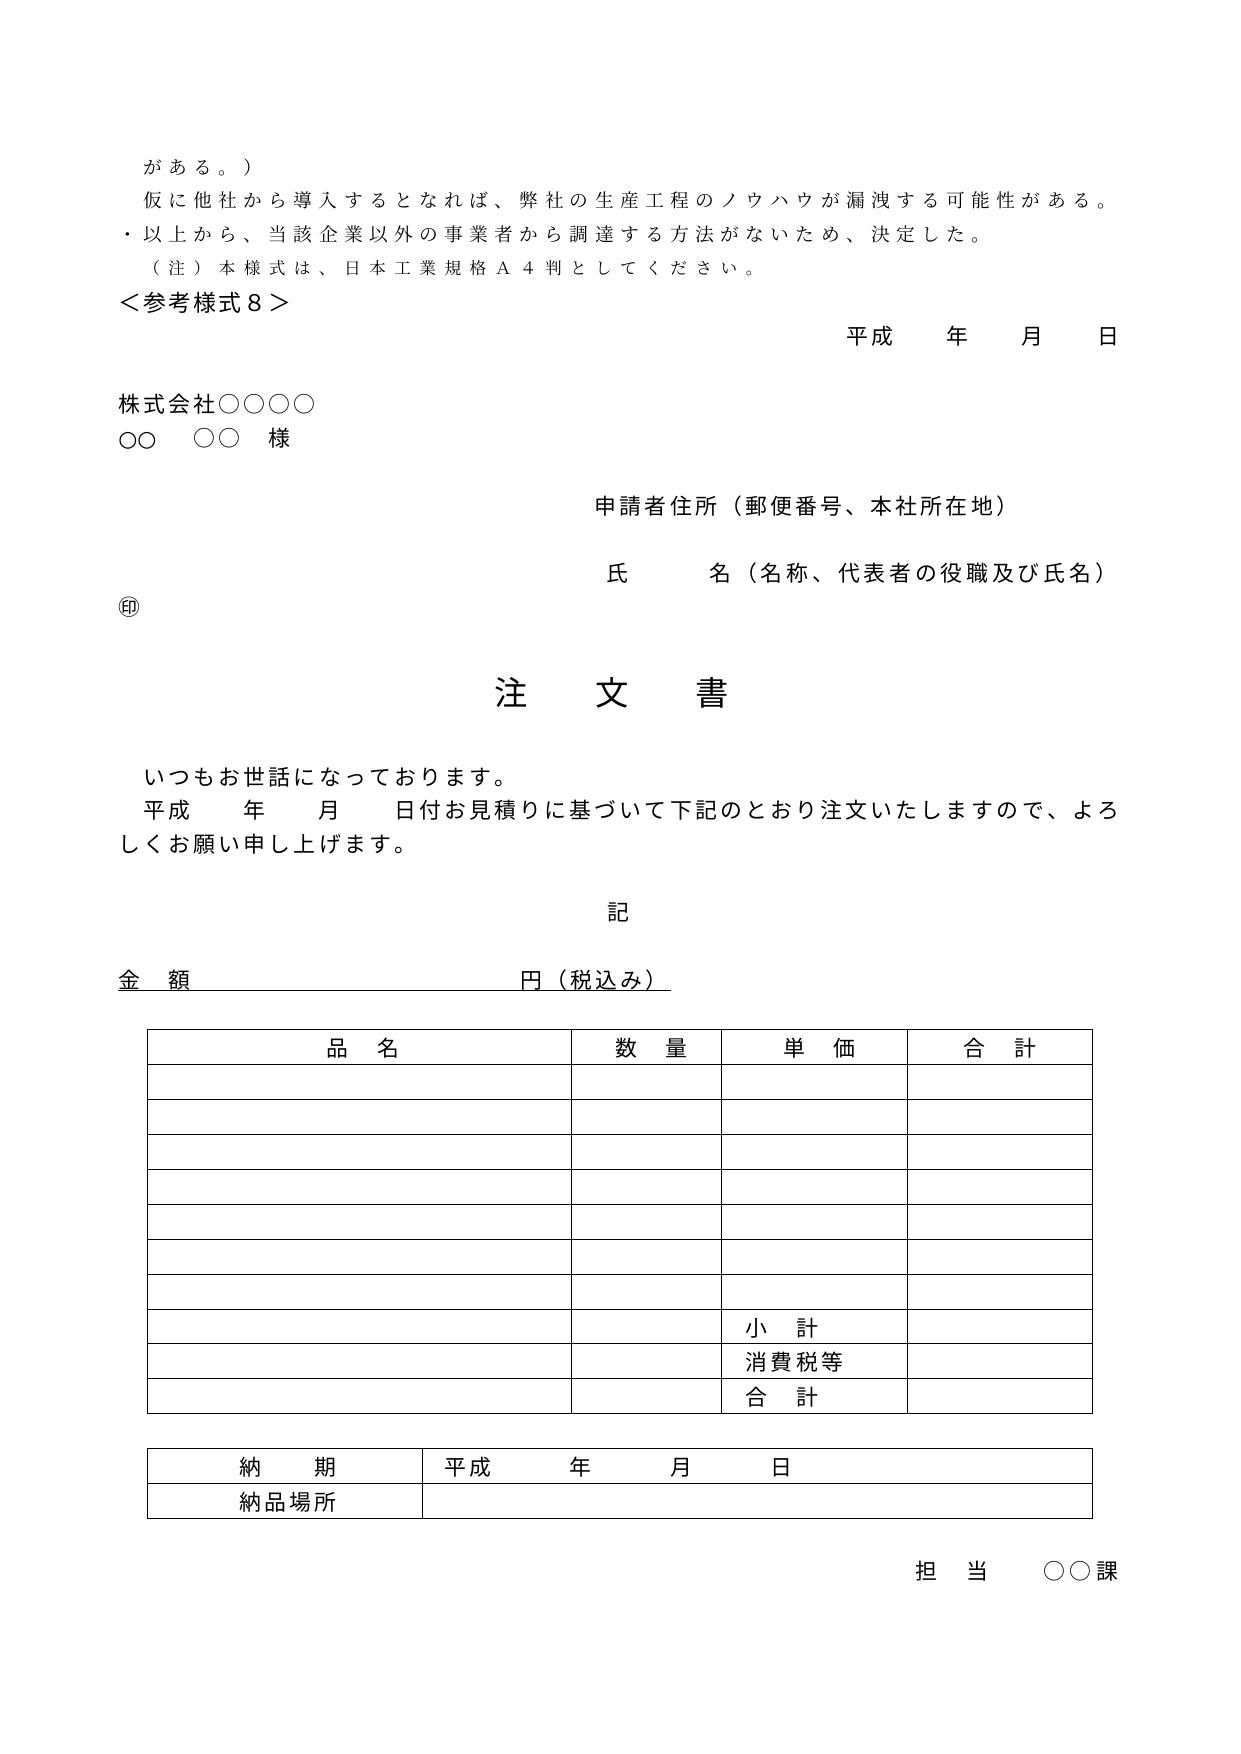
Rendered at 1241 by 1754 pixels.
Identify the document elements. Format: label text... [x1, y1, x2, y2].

table_header 数 量 [572, 1030, 721, 1064]
table_cell [722, 1240, 907, 1273]
table_cell [572, 1379, 721, 1413]
text （注）本様式は、日本工業規格Ａ４判としてください。 [118, 251, 1122, 284]
text 注 文 書 [118, 657, 1122, 724]
table_cell [572, 1240, 721, 1273]
table_cell [148, 1344, 571, 1378]
table_cell [148, 1170, 571, 1204]
table_cell [572, 1310, 721, 1343]
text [118, 149, 1122, 183]
text 申請者住所（郵便番号、本社所在地） [118, 488, 1122, 521]
table_cell [148, 1240, 571, 1273]
table_cell [148, 1065, 571, 1099]
table_cell [423, 1484, 1092, 1518]
table_header 合 計 [908, 1030, 1092, 1064]
text 株式会社○○○○ [118, 386, 1122, 420]
text いつもお世話になっております。 [118, 758, 1122, 792]
table_cell [148, 1100, 571, 1134]
text ＜参考様式８＞ [118, 284, 1122, 318]
table_cell [908, 1170, 1092, 1204]
table_cell [722, 1065, 907, 1099]
text 仮に他社から導入するとなれば、弊社の生産工程のノウハウが漏洩する可能性がある。 [140, 183, 1122, 217]
table_cell 消費税等 [722, 1344, 907, 1378]
text 氏 名（名称、代表者の役職及び氏名） ㊞ [118, 555, 1122, 623]
table_cell [908, 1379, 1092, 1413]
text 平成 年 月 日付お見積りに基づいて下記のとおり注文いたしますので、よろしくお願い申し上げます。 [118, 792, 1122, 860]
table_cell [148, 1205, 571, 1239]
table_header 品 名 [148, 1030, 571, 1064]
table_cell [908, 1135, 1092, 1169]
table_cell [722, 1275, 907, 1308]
table_cell [908, 1344, 1092, 1378]
table_cell [908, 1310, 1092, 1343]
table_header 平成 年 月 日 [423, 1449, 1092, 1483]
table_cell [572, 1344, 721, 1378]
text 平成 年 月 日 [118, 318, 1122, 352]
table_cell [908, 1275, 1092, 1308]
table_cell [572, 1170, 721, 1204]
table_header 単 価 [722, 1030, 907, 1064]
text 担 当 ○○課 ○○○○ [118, 1553, 1122, 1587]
text ○○ ○○ 様 [118, 420, 1122, 454]
table_cell [572, 1275, 721, 1308]
table_cell [908, 1100, 1092, 1134]
table_cell [722, 1205, 907, 1239]
table_cell [908, 1065, 1092, 1099]
table_cell [148, 1310, 571, 1343]
table_cell [148, 1379, 571, 1413]
subtitle 記 [118, 894, 1122, 928]
text 金 額 円（税込み） [118, 962, 1122, 995]
table_cell [722, 1135, 907, 1169]
table_cell [148, 1135, 571, 1169]
text ・以上から、当該企業以外の事業者から調達する方法がないため、決定した。 [118, 217, 1122, 251]
table_header 納 期 [148, 1449, 422, 1483]
table_cell [572, 1205, 721, 1239]
table_cell [572, 1135, 721, 1169]
table_cell 納品場所 [148, 1484, 422, 1518]
table_cell 合 計 [722, 1379, 907, 1413]
table_cell [908, 1205, 1092, 1239]
table_cell [572, 1065, 721, 1099]
table_cell [148, 1275, 571, 1308]
table_cell [722, 1100, 907, 1134]
table_cell [572, 1100, 721, 1134]
table_cell [722, 1170, 907, 1204]
table_cell [908, 1240, 1092, 1273]
table_cell 小 計 [722, 1310, 907, 1343]
